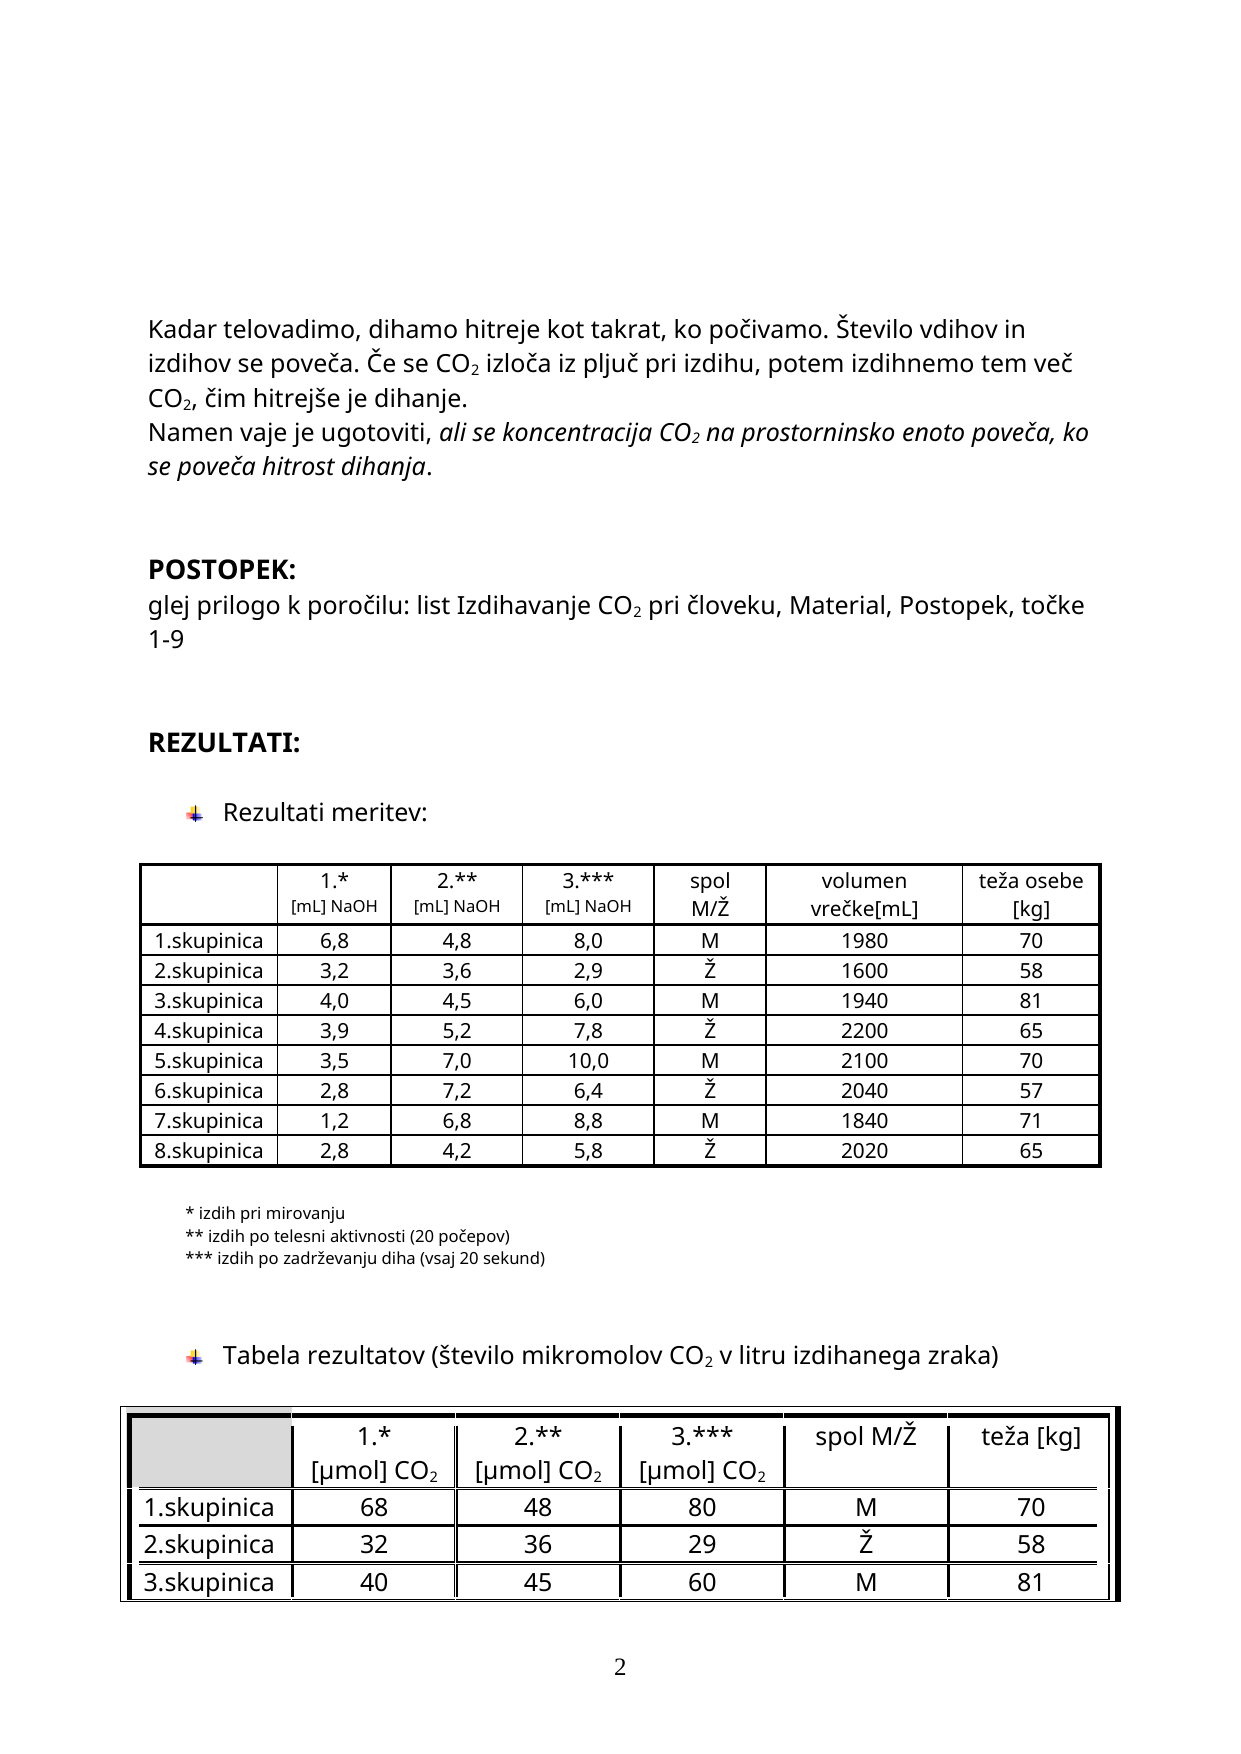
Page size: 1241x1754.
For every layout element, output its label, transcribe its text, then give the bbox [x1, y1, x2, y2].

table_cell Ž [655, 956, 765, 984]
table_cell 6,8 [392, 1106, 522, 1134]
table_cell 6.skupinica [142, 1076, 277, 1104]
text Kadar telovadimo, dihamo hitreje kot takrat, ko počivamo. Število vdihov in izdihov se poveča. Če se CO2 izloča iz pljuč pri izdihu, potem izdihnemo tem več CO2, čim hitrejše je dihanje. [148, 312, 1093, 414]
table_header 1.* [µmol] CO2 [292, 1407, 456, 1487]
picture [186, 804, 203, 822]
table_cell 70 [963, 926, 1098, 954]
table_cell 2,8 [278, 1136, 390, 1164]
table_cell 3,9 [278, 1016, 390, 1044]
table_cell 1.skupinica [126, 1487, 292, 1524]
table_cell 4,0 [278, 986, 390, 1014]
table_cell 6,8 [278, 926, 390, 954]
table_cell 7,0 [392, 1046, 522, 1074]
table_header [126, 1407, 292, 1487]
table_cell 8.skupinica [142, 1136, 277, 1164]
table_header 2.** [µmol] CO2 [456, 1407, 620, 1487]
table_cell 2.skupinica [142, 956, 277, 984]
table_cell 45 [456, 1565, 620, 1598]
text Namen vaje je ugotoviti, ali se koncentracija CO2 na prostorninsko enoto poveča, ko se poveča hitrost dihanja. [148, 414, 1093, 482]
table_cell 4,8 [392, 926, 522, 954]
table_cell 5,8 [523, 1136, 653, 1164]
table_cell 1840 [767, 1106, 962, 1134]
table_cell 3.skupinica [142, 986, 277, 1014]
table_cell 2.skupinica [132, 1524, 291, 1561]
table_cell 3,2 [278, 956, 390, 984]
table_cell Ž [655, 1076, 765, 1104]
table_cell 3,5 [278, 1046, 390, 1074]
table_header 2.** [mL] NaOH [392, 866, 522, 923]
table_cell 6,4 [523, 1076, 653, 1104]
table_cell 68 [294, 1490, 454, 1524]
table_cell 3,6 [392, 956, 522, 984]
table_cell 2200 [767, 1016, 962, 1044]
table_cell 8,8 [523, 1106, 653, 1134]
table_cell 4,5 [392, 986, 522, 1014]
table_header volumen vrečke[mL] [767, 866, 962, 923]
text REZULTATI: [148, 724, 1093, 761]
table_cell Ž [655, 1016, 765, 1044]
table_cell 58 [963, 956, 1098, 984]
table_cell 81 [963, 986, 1098, 1014]
table_cell M [655, 926, 765, 954]
table_header spol M/Ž [784, 1407, 948, 1487]
table_cell 7.skupinica [142, 1106, 277, 1134]
table_cell 57 [963, 1076, 1098, 1104]
table_cell 1.skupinica [142, 926, 277, 954]
table_cell 65 [963, 1136, 1098, 1164]
table_header spol M/Ž [655, 866, 765, 923]
list Tabela rezultatov (število mikromolov CO2 v litru izdihanega zraka) [185, 1338, 1093, 1372]
table_cell 4.skupinica [142, 1016, 277, 1044]
text ** izdih po telesni aktivnosti (20 počepov) [185, 1224, 1093, 1247]
table_cell 60 [620, 1565, 784, 1598]
table_cell Ž [786, 1527, 947, 1561]
table_header 3.*** [µmol] CO2 [620, 1407, 784, 1487]
table_cell M [786, 1490, 947, 1524]
table_header 1.* [mL] NaOH [278, 866, 390, 923]
table_cell M [784, 1565, 948, 1598]
table_header teža osebe [kg] [963, 866, 1098, 923]
table_cell 71 [963, 1106, 1098, 1134]
table_cell 2,9 [523, 956, 653, 984]
table_cell 1,2 [278, 1106, 390, 1134]
text glej prilogo k poročilu: list Izdihavanje CO2 pri človeku, Material, Postopek, točke 1-9 [148, 587, 1093, 656]
table_cell 2100 [767, 1046, 962, 1074]
table_cell 6,0 [523, 986, 653, 1014]
table_cell 58 [950, 1524, 1108, 1561]
table_cell 4,2 [392, 1136, 522, 1164]
table_cell 1600 [767, 956, 962, 984]
list Rezultati meritev: [185, 794, 1093, 829]
table_cell 40 [292, 1561, 456, 1598]
table_cell 32 [294, 1527, 454, 1561]
table_cell Ž [655, 1136, 765, 1164]
table_cell 2,8 [278, 1076, 390, 1104]
table_cell 48 [458, 1490, 619, 1524]
table_cell 70 [963, 1046, 1098, 1074]
table_cell 36 [458, 1527, 619, 1561]
table_cell 70 [948, 1487, 1114, 1524]
table_cell 8,0 [523, 926, 653, 954]
table_cell M [655, 1106, 765, 1134]
table_cell 10,0 [523, 1046, 653, 1074]
table_cell M [655, 986, 765, 1014]
table_header [142, 866, 277, 923]
table_cell 5,2 [392, 1016, 522, 1044]
table_cell M [655, 1046, 765, 1074]
picture [186, 1348, 203, 1365]
table_cell 2040 [767, 1076, 962, 1104]
text * izdih pri mirovanju [185, 1201, 1093, 1224]
table_cell 1940 [767, 986, 962, 1014]
table_cell 7,2 [392, 1076, 522, 1104]
table_cell 65 [963, 1016, 1098, 1044]
table_cell 2020 [767, 1136, 962, 1164]
table_header 3.*** [mL] NaOH [523, 866, 653, 923]
table_cell 3.skupinica [132, 1561, 292, 1598]
table_cell 29 [622, 1527, 783, 1561]
table_cell 81 [948, 1561, 1109, 1598]
table_header teža [kg] [948, 1407, 1114, 1487]
table_cell 5.skupinica [142, 1046, 277, 1074]
table_cell 1980 [767, 926, 962, 954]
text POSTOPEK: [148, 551, 1093, 587]
table_cell 7,8 [523, 1016, 653, 1044]
table_cell 80 [622, 1490, 783, 1524]
text *** izdih po zadrževanju diha (vsaj 20 sekund) [185, 1247, 1093, 1269]
